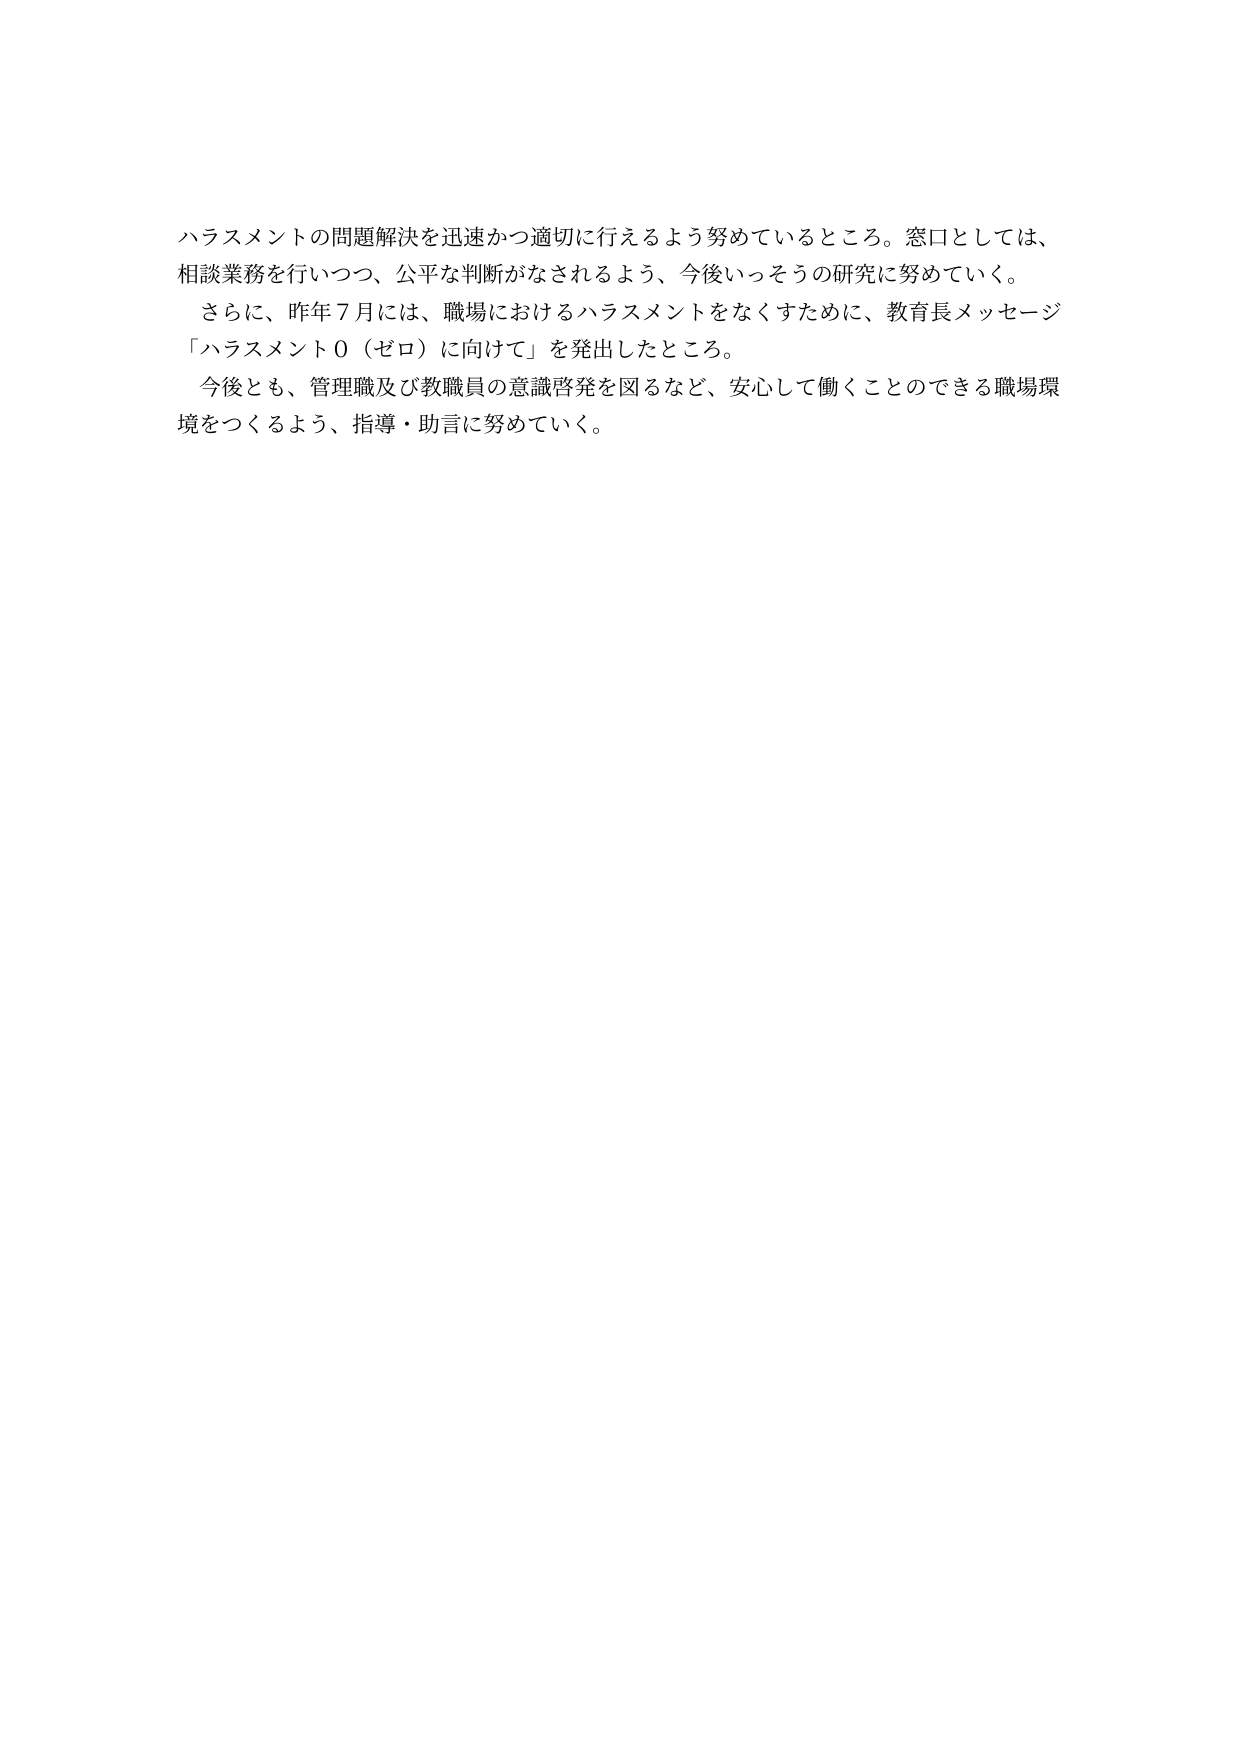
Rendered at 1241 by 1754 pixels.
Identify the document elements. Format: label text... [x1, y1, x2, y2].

text さらに、昨年７月には、職場におけるハラスメントをなくすために、教育長メッセージ「ハラスメント０（ゼロ）に向けて」を発出したところ。 [177, 292, 1063, 367]
text 今後とも、管理職及び教職員の意識啓発を図るなど、安心して働くことのできる職場環境をつくるよう、指導・助言に努めていく。 [177, 367, 1063, 442]
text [177, 217, 1063, 292]
